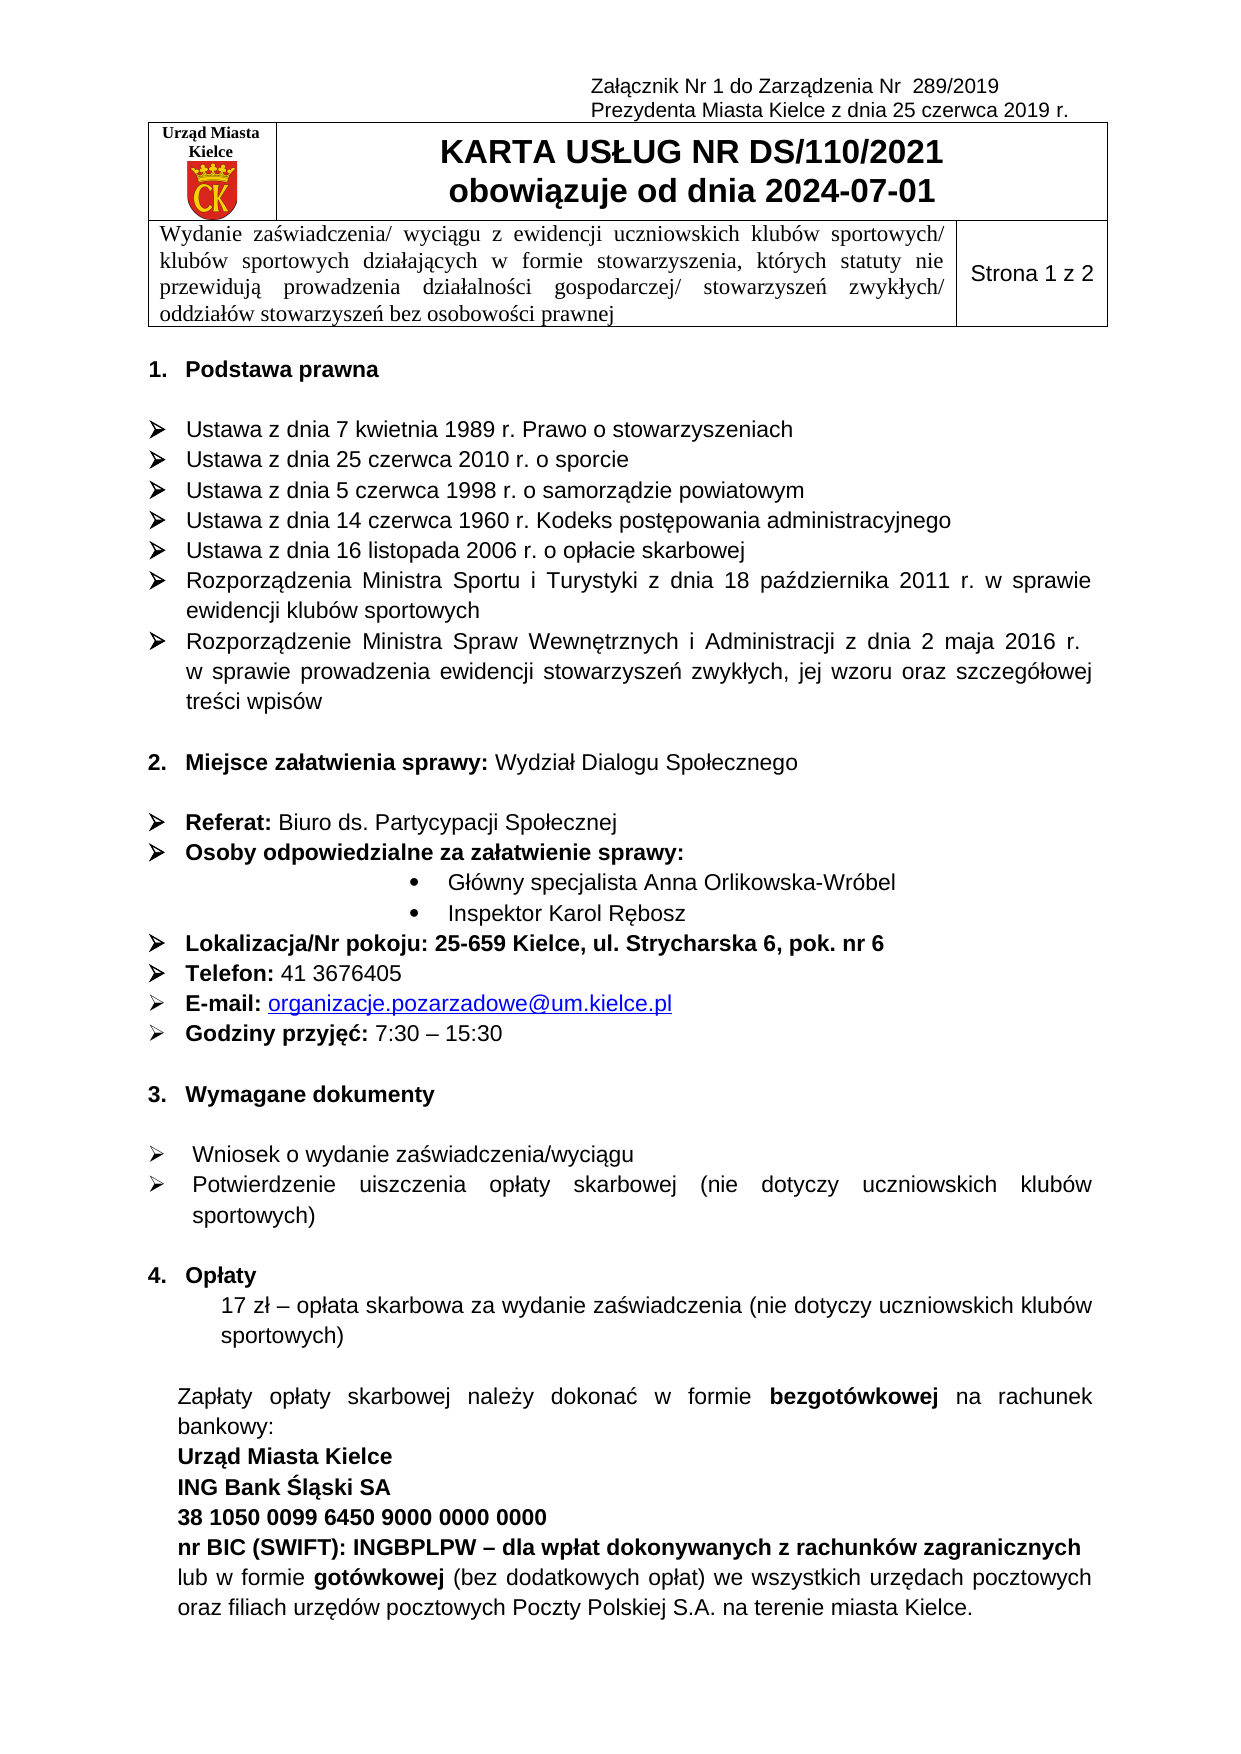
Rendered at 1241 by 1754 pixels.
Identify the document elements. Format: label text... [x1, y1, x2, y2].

list Ustawa z dnia 14 czerwca 1960 r. Kodeks postępowania administracyjnego [148, 507, 1093, 533]
text lub w formie gotówkowej (bez dodatkowych opłat) we wszystkich urzędach pocztowych oraz filiach urzędów pocztowych Poczty Polskiej S.A. na terenie miasta Kielce. [177, 1564, 1093, 1621]
text ING Bank Śląski SA [177, 1473, 1093, 1500]
picture [187, 161, 238, 220]
list Rozporządzenia Ministra Sportu i Turystyki z dnia 18 października 2011 r. w sprawie ewidencji klubów sportowych [148, 567, 1093, 624]
list Wymagane dokumenty [148, 1081, 1093, 1107]
list Potwierdzenie uiszczenia opłaty skarbowej (nie dotyczy uczniowskich klubów sportowych) [148, 1171, 1093, 1228]
list Ustawa z dnia 5 czerwca 1998 r. o samorządzie powiatowym [148, 477, 1093, 503]
list Opłaty [148, 1262, 1093, 1288]
text 17 zł – opłata skarbowa za wydanie zaświadczenia (nie dotyczy uczniowskich klubów sportowych) [221, 1292, 1093, 1349]
list Główny specjalista Anna Orlikowska-Wróbel [410, 869, 1093, 896]
list Lokalizacja/Nr pokoju: 25-659 Kielce, ul. Strycharska 6, pok. nr 6 [148, 930, 1093, 956]
list Osoby odpowiedzialne za załatwienie sprawy: [148, 839, 1093, 865]
list Ustawa z dnia 7 kwietnia 1989 r. Prawo o stowarzyszeniach [148, 416, 1093, 442]
list Podstawa prawna [148, 356, 1093, 382]
list Wniosek o wydanie zaświadczenia/wyciągu [148, 1141, 1093, 1167]
text Zapłaty opłaty skarbowej należy dokonać w formie bezgotówkowej na rachunek bankowy: [177, 1383, 1093, 1439]
list Telefon: 41 3676405 [148, 960, 1093, 986]
text nr BIC (SWIFT): INGBPLPW – dla wpłat dokonywanych z rachunków zagranicznych [177, 1534, 1093, 1560]
list Ustawa z dnia 25 czerwca 2010 r. o sporcie [148, 446, 1093, 473]
text Urząd Miasta Kielce [177, 1443, 1093, 1469]
list Ustawa z dnia 16 listopada 2006 r. o opłacie skarbowej [148, 537, 1093, 563]
list Referat: Biuro ds. Partycypacji Społecznej [148, 809, 1093, 835]
list E-mail: organizacje.pozarzadowe@um.kielce.pl [148, 990, 1093, 1016]
list Miejsce załatwienia sprawy: Wydział Dialogu Społecznego [148, 748, 1093, 775]
list Inspektor Karol Rębosz [410, 899, 1093, 926]
list Godziny przyjęć: 7:30 – 15:30 [148, 1020, 1093, 1047]
text 38 1050 0099 6450 9000 0000 0000 [177, 1504, 1093, 1530]
list Rozporządzenie Ministra Spraw Wewnętrznych i Administracji z dnia 2 maja 2016 r. w sprawie prowadzenia ewidencji stowarzyszeń zwykłych, jej wzoru oraz szczegółowej treści wpisów [148, 628, 1093, 714]
